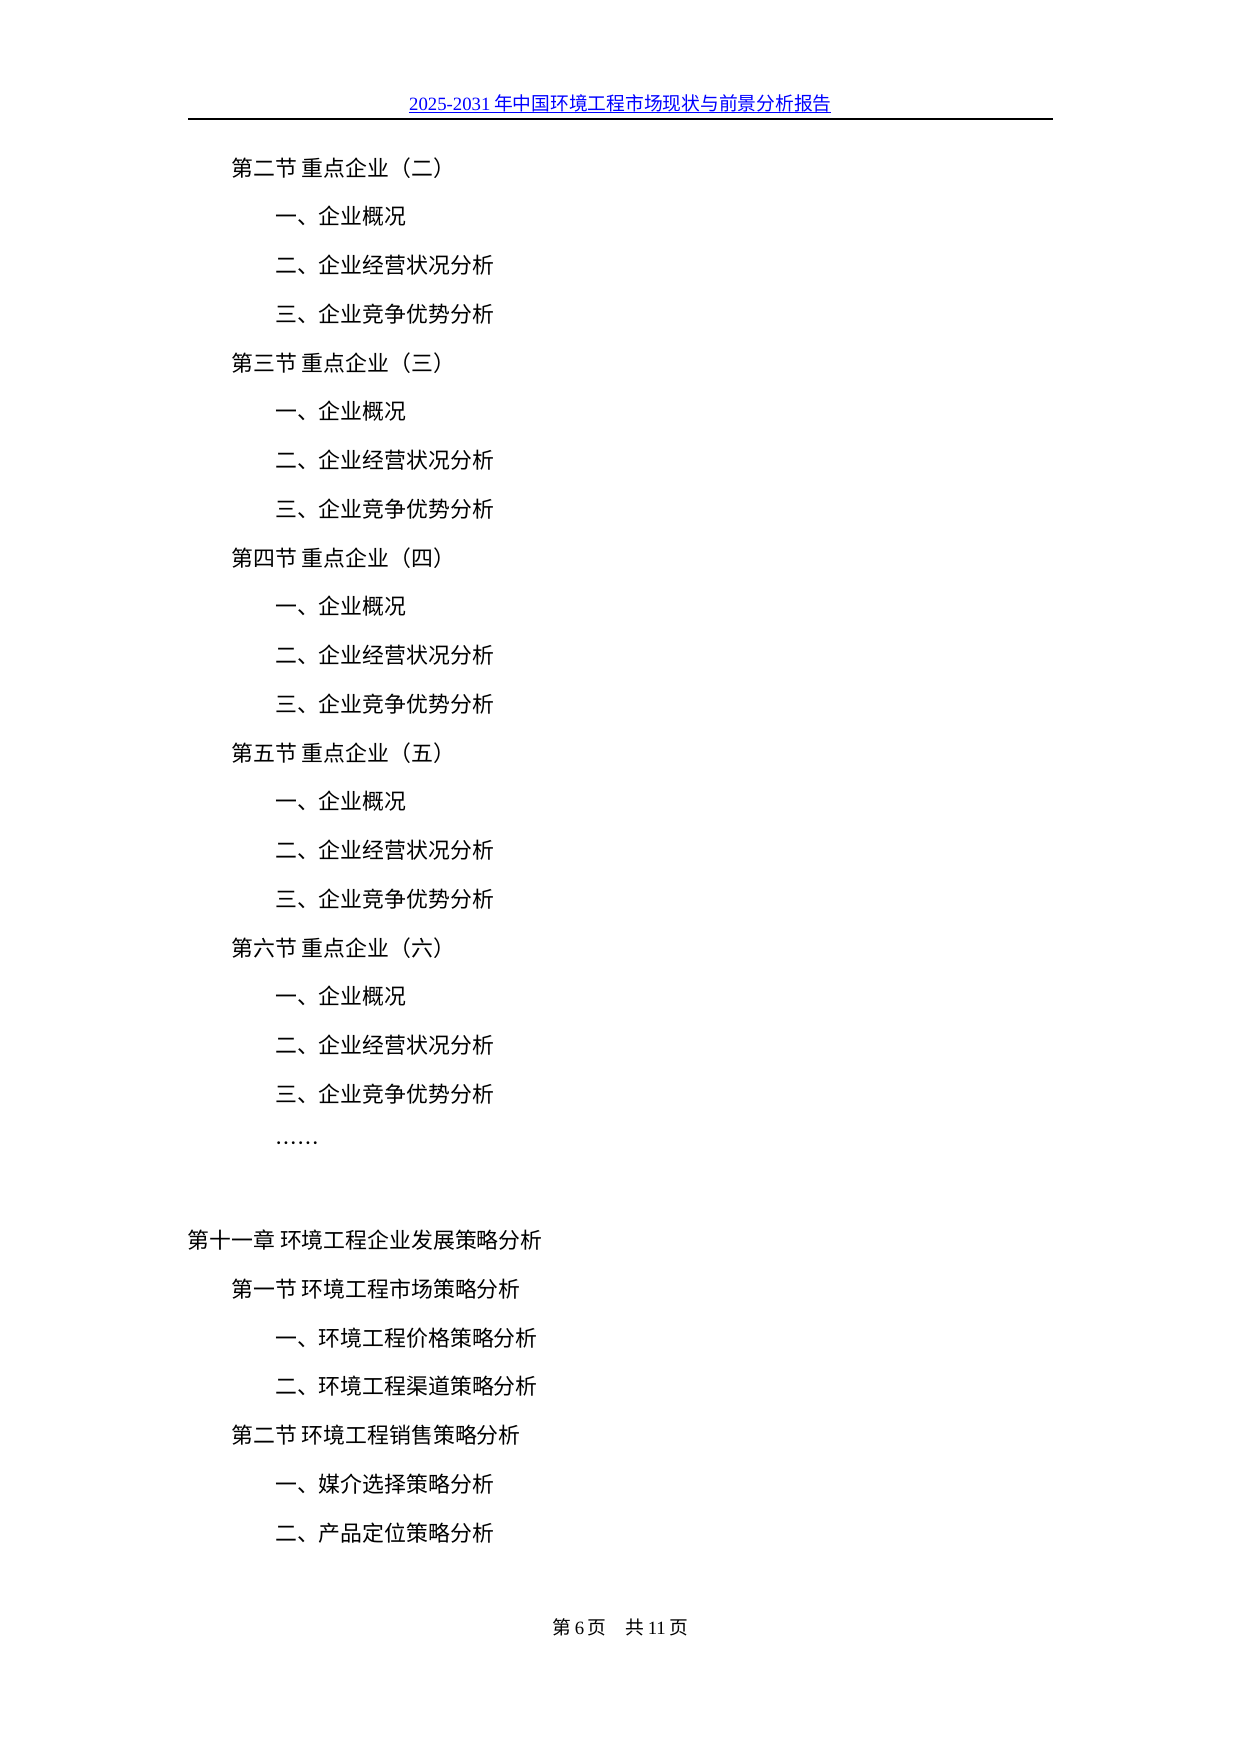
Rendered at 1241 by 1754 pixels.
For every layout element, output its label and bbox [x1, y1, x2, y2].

text [187, 150, 1053, 1548]
